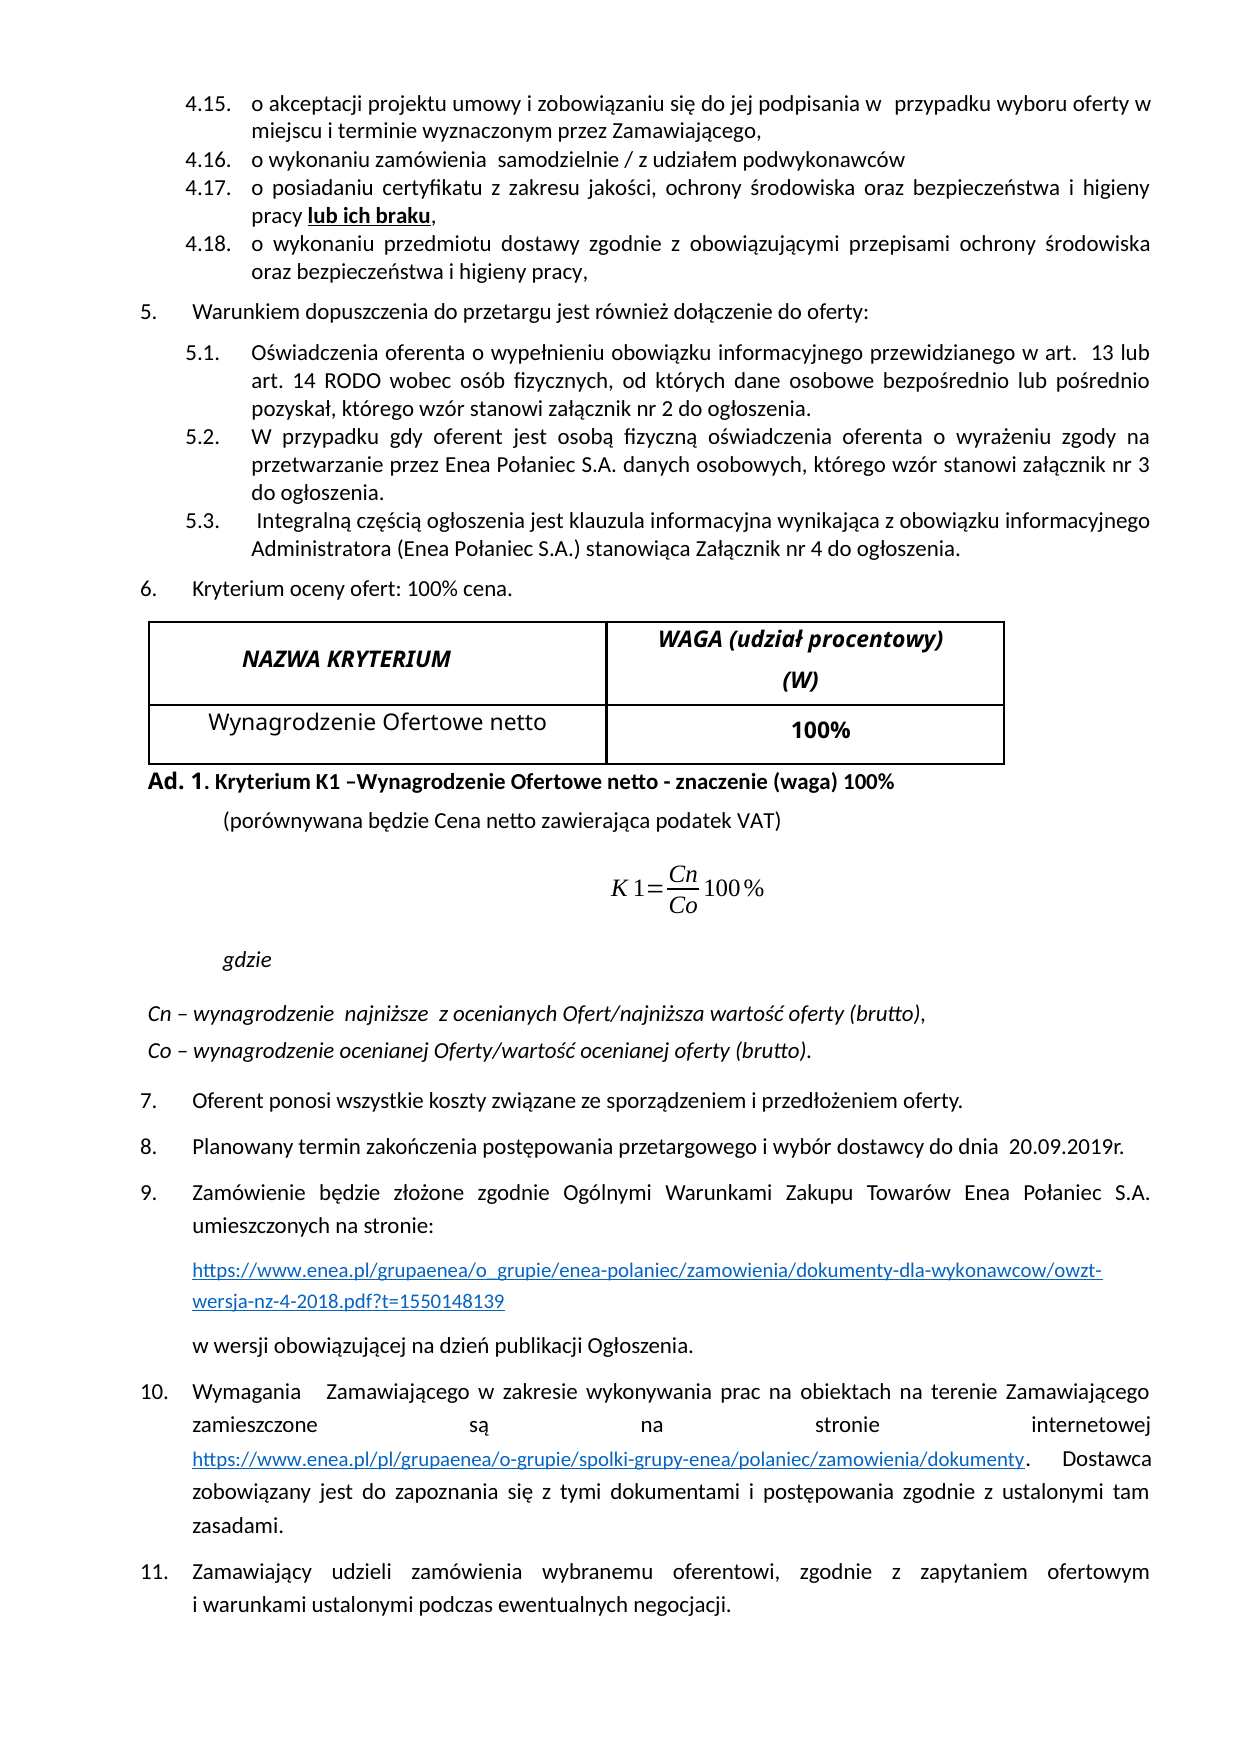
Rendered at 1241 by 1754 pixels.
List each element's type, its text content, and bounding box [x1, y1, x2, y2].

list o posiadaniu certyfikatu z zakresu jakości, ochrony środowiska oraz bezpieczeństwa i higieny pracy lub ich braku, [185, 173, 1152, 229]
list Integralną częścią ogłoszenia jest klauzula informacyjna wynikająca z obowiązku informacyjnego Administratora (Enea Połaniec S.A.) stanowiąca Załącznik nr 4 do ogłoszenia. [185, 506, 1152, 562]
subtitle Oferent ponosi wszystkie koszty związane ze sporządzeniem i przedłożeniem oferty. [140, 1086, 1152, 1114]
list W przypadku gdy oferent jest osobą fizyczną oświadczenia oferenta o wyrażeniu zgody na przetwarzanie przez Enea Połaniec S.A. danych osobowych, którego wzór stanowi załącznik nr 3 do ogłoszenia. [185, 422, 1152, 506]
table_header NAZWA KRYTERIUM [150, 623, 605, 704]
table_cell Wynagrodzenie Ofertowe netto [150, 706, 605, 763]
text Cn – wynagrodzenie najniższe z ocenianych Ofert/najniższa wartość oferty (brutto), [148, 999, 1152, 1027]
list Oświadczenia oferenta o wypełnieniu obowiązku informacyjnego przewidzianego w art. 13 lub art. 14 RODO wobec osób fizycznych, od których dane osobowe bezpośrednio lub pośrednio pozyskał, którego wzór stanowi załącznik nr 2 do ogłoszenia. [185, 338, 1152, 422]
subtitle Warunkiem dopuszczenia do przetargu jest również dołączenie do oferty: [140, 297, 1152, 325]
text gdzie [223, 945, 1152, 973]
text Ad. 1. Kryterium K1 –Wynagrodzenie Ofertowe netto - znaczenie (waga) 100% [148, 765, 1152, 796]
subtitle Wymagania Zamawiającego w zakresie wykonywania prac na obiektach na terenie Zamawiającego zamieszczone są na stronie internetowej https://www.enea.pl/pl/grupaenea/o-grupie/spolki-grupy-enea/polaniec/zamowienia/dokumenty. Dostawca zobowiązany jest do zapoznania się z tymi dokumentami i postępowania zgodnie z ustalonymi tam zasadami. [140, 1377, 1152, 1539]
subtitle Zamówienie będzie złożone zgodnie Ogólnymi Warunkami Zakupu Towarów Enea Połaniec S.A. umieszczonych na stronie: [140, 1178, 1152, 1239]
table_header WAGA (udział procentowy) (W) [608, 623, 1003, 704]
list o wykonaniu zamówienia samodzielnie / z udziałem podwykonawców [185, 145, 1152, 173]
subtitle https://www.enea.pl/grupaenea/o_grupie/enea-polaniec/zamowienia/dokumenty-dla-wykonawcow/owzt-wersja-nz-4-2018.pdf?t=1550148139 [192, 1257, 1152, 1313]
subtitle Zamawiający udzieli zamówienia wybranemu oferentowi, zgodnie z zapytaniem ofertowym i warunkami ustalonymi podczas ewentualnych negocjacji. [140, 1557, 1152, 1618]
subtitle w wersji obowiązującej na dzień publikacji Ogłoszenia. [192, 1331, 1152, 1359]
list o akceptacji projektu umowy i zobowiązaniu się do jej podpisania w przypadku wyboru oferty w miejscu i terminie wyznaczonym przez Zamawiającego, [185, 89, 1152, 145]
list o wykonaniu przedmiotu dostawy zgodnie z obowiązującymi przepisami ochrony środowiska oraz bezpieczeństwa i higieny pracy, [185, 229, 1152, 285]
text (porównywana będzie Cena netto zawierająca podatek VAT) [223, 806, 1152, 834]
subtitle Kryterium oceny ofert: 100% cena. [140, 574, 1152, 602]
text Co – wynagrodzenie ocenianej Oferty/wartość ocenianej oferty (brutto). [148, 1036, 1152, 1064]
subtitle Planowany termin zakończenia postępowania przetargowego i wybór dostawcy do dnia 20.09.2019r. [140, 1132, 1152, 1160]
table_cell 100% [608, 706, 1003, 763]
